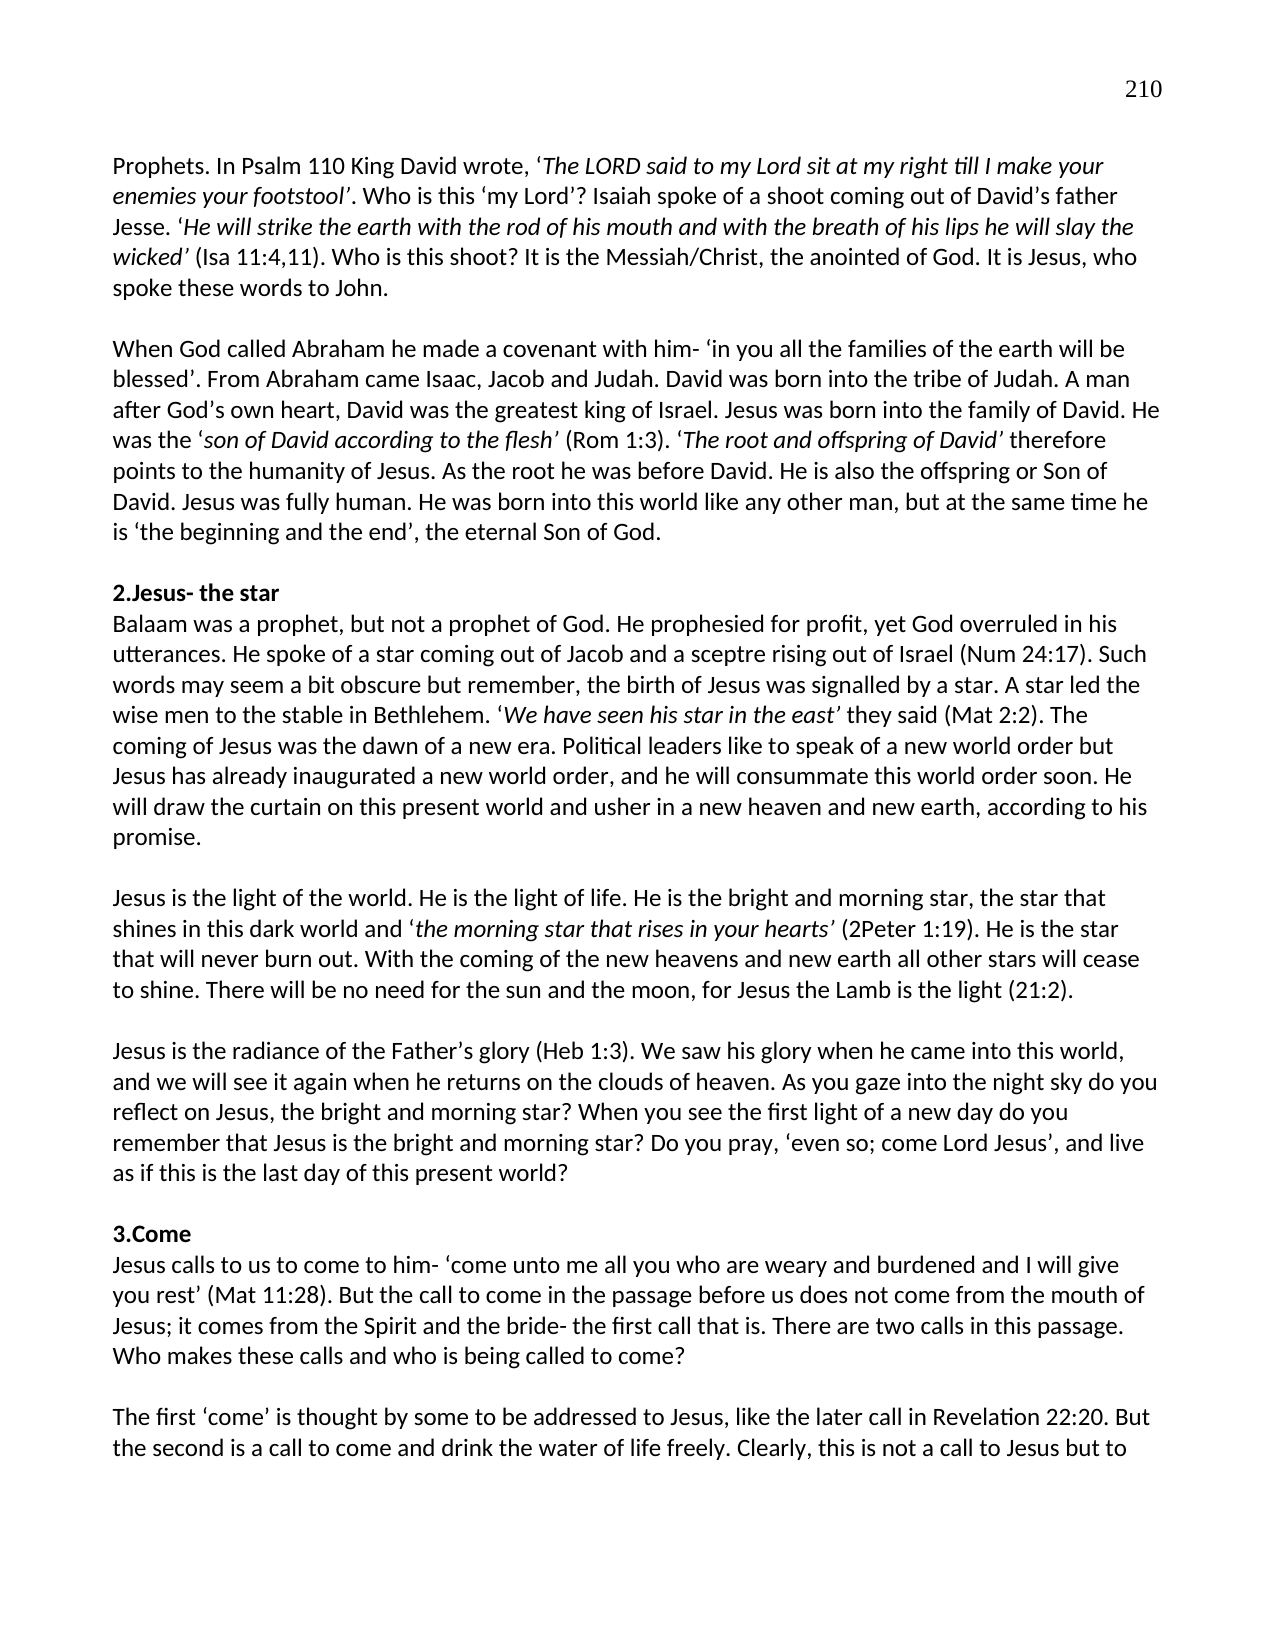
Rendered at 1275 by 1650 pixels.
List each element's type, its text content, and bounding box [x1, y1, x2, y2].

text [112, 150, 1162, 303]
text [112, 1401, 1162, 1462]
text 2.Jesus- the star [112, 577, 1162, 608]
text Balaam was a prophet, but not a prophet of God. He prophesied for profit, yet God overruled in his utterances. He spoke of a star coming out of Jacob and a sceptre rising out of Israel (Num 24:17). Such words may seem a bit obscure but remember, the birth of Jesus was signalled by a star. A star led the wise men to the stable in Bethlehem. ‘We have seen his star in the east’ they said (Mat 2:2). The coming of Jesus was the dawn of a new era. Political leaders like to speak of a new world order but Jesus has already inaugurated a new world order, and he will consummate this world order soon. He will draw the curtain on this present world and usher in a new heaven and new earth, according to his promise. [112, 608, 1162, 852]
text Jesus calls to us to come to him- ‘come unto me all you who are weary and burdened and I will give you rest’ (Mat ). But the call to come in the passage before us does not come from the mouth of Jesus; it comes from the Spirit and the bride- the first call that is. There are two calls in this passage. Who makes these calls and who is being called to come? [112, 1249, 1162, 1371]
text Jesus is the radiance of the Father’s glory (Heb 1:3). We saw his glory when he came into this world, and we will see it again when he returns on the clouds of heaven. As you gaze into the night sky do you reflect on Jesus, the bright and morning star? When you see the first light of a new day do you remember that Jesus is the bright and morning star? Do you pray, ‘even so; come Lord Jesus’, and live as if this is the last day of this present world? [112, 1035, 1162, 1188]
text Jesus is the light of the world. He is the light of life. He is the bright and morning star, the star that shines in this dark world and ‘the morning star that rises in your hearts’ (2Peter 1:19). He is the star that will never burn out. With the coming of the new heavens and new earth all other stars will cease to shine. There will be no need for the sun and the moon, for Jesus the Lamb is the light (21:2). [112, 882, 1162, 1004]
text 3.Come [112, 1218, 1162, 1249]
text When God called Abraham he made a covenant with him- ‘in you all the families of the earth will be blessed’. From Abraham came Isaac, Jacob and Judah. David was born into the tribe of Judah. A man after God’s own heart, David was the greatest king of Israel. Jesus was born into the family of David. He was the ‘son of David according to the flesh’ (Rom 1:3). ‘The root and offspring of David’ therefore points to the humanity of Jesus. As the root he was before David. He is also the offspring or Son of David. Jesus was fully human. He was born into this world like any other man, but at the same time he is ‘the beginning and the end’, the eternal Son of God. [112, 333, 1162, 547]
